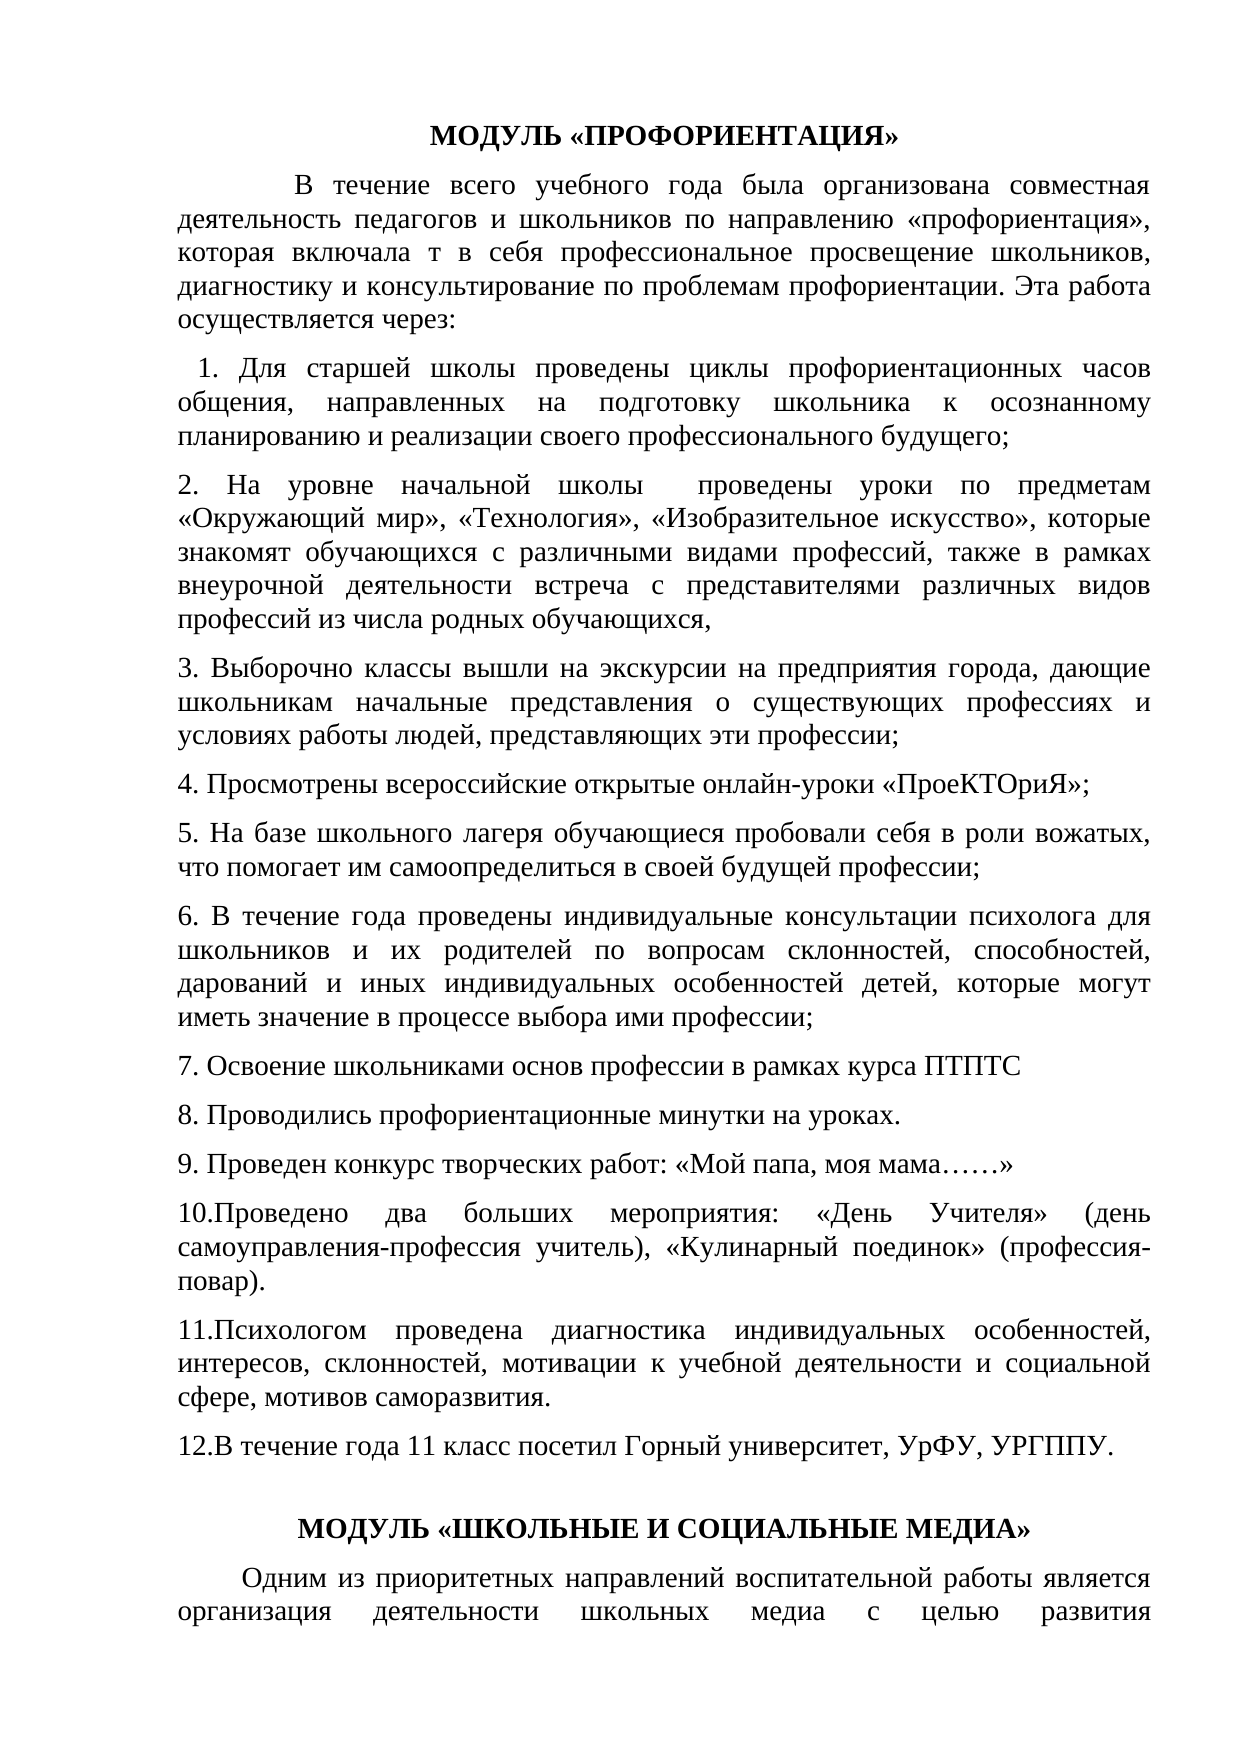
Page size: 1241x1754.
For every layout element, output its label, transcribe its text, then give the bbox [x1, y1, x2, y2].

text 8. Проводились профориентационные минутки на уроках. [177, 1097, 1152, 1131]
text 10.Проведено два больших мероприятия: «День Учителя» (день самоуправления-профессия учитель), «Кулинарный поединок» (профессия-повар). [177, 1196, 1152, 1296]
text 9. Проведен конкурс творческих работ: «Мой папа, моя мама……» [177, 1146, 1152, 1180]
text 6. В течение года проведены индивидуальные консультации психолога для школьников и их родителей по вопросам склонностей, способностей, дарований и иных индивидуальных особенностей детей, которые могут иметь значение в процессе выбора ими профессии; [177, 898, 1152, 1032]
text 5. На базе школьного лагеря обучающиеся пробовали себя в роли вожатых, что помогает им самоопределиться в своей будущей профессии; [177, 816, 1152, 883]
text 11.Психологом проведена диагностика индивидуальных особенностей, интересов, склонностей, мотивации к учебной деятельности и социальной сфере, мотивов саморазвития. [177, 1312, 1152, 1412]
text 3. Выборочно классы вышли на экскурсии на предприятия города, дающие школьникам начальные представления о существующих профессиях и условиях работы людей, представляющих эти профессии; [177, 650, 1152, 751]
text 12.В течение года 11 класс посетил Горный университет, УрФУ, УРГППУ. [177, 1428, 1152, 1462]
text В течение всего учебного года была организована совместная деятельность педагогов и школьников по направлению «профориентация», которая включала т в себя профессиональное просвещение школьников, диагностику и консультирование по проблемам профориентации. Эта работа осуществляется через: [177, 167, 1152, 335]
text 2. На уровне начальной школы проведены уроки по предметам «Окружающий мир», «Технология», «Изобразительное искусство», которые знакомят обучающихся с различными видами профессий, также в рамках внеурочной деятельности встреча с представителями различных видов профессий из числа родных обучающихся, [177, 467, 1152, 634]
text 7. Освоение школьниками основ профессии в рамках курса ПТПТС [177, 1048, 1152, 1082]
text МОДУЛЬ «ПРОФОРИЕНТАЦИЯ» [177, 118, 1152, 152]
text МОДУЛЬ «ШКОЛЬНЫЕ И СОЦИАЛЬНЫЕ МЕДИА» [177, 1477, 1152, 1544]
text 1. Для старшей школы проведены циклы профориентационных часов общения, направленных на подготовку школьника к осознанному планированию и реализации своего профессионального будущего; [177, 351, 1152, 451]
text 4. Просмотрены всероссийские открытые онлайн-уроки «ПроеКТОриЯ»; [177, 766, 1152, 800]
